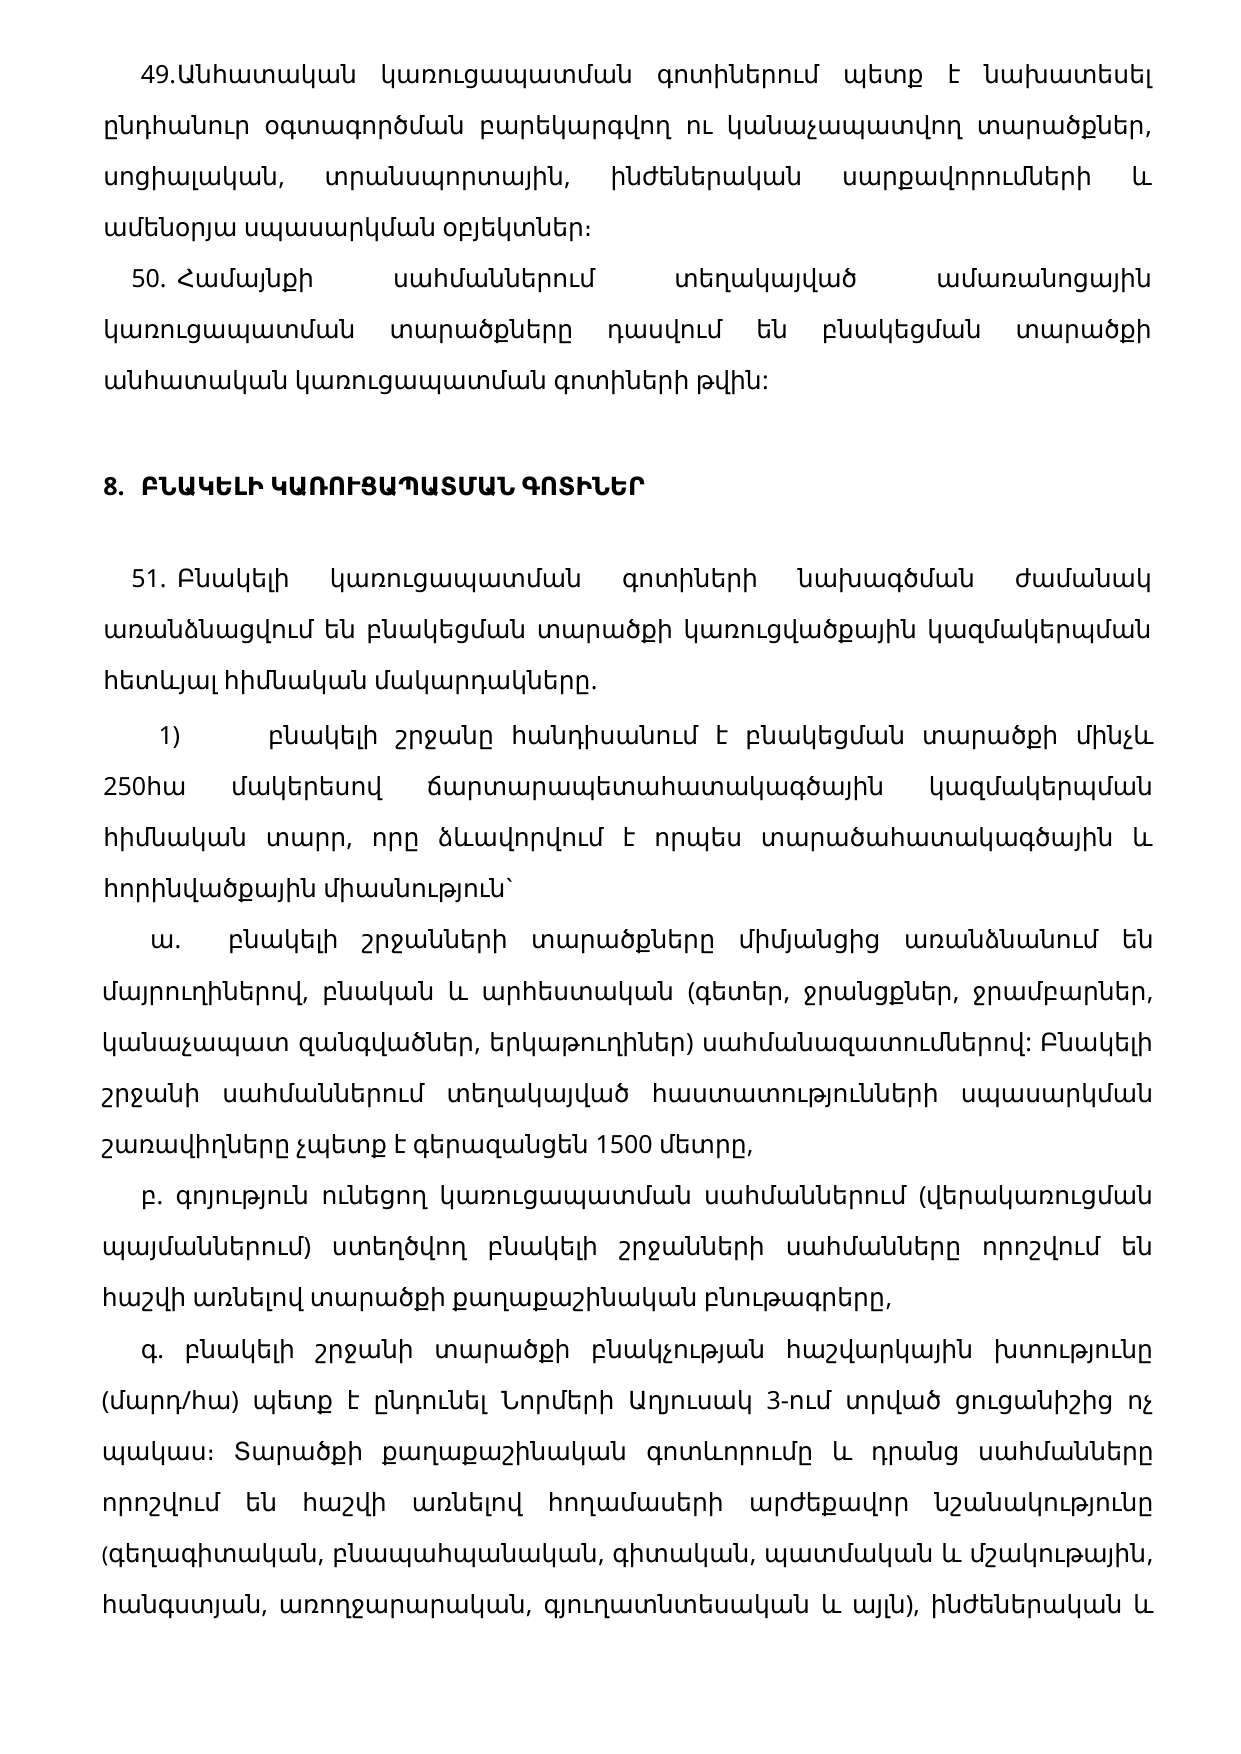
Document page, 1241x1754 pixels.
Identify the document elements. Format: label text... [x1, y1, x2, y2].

list բնակելի շրջանը հանդիսանում է բնակեցման տարածքի մինչև 250հա մակերեսով ճարտարապետահատակագծային կազմակերպման հիմնական տարր, որը ձևավորվում է որպես տարածահատակագծային և հորինվածքային միասնություն` [103, 717, 1154, 904]
text ա. բնակելի շրջանների տարածքները միմյանցից առանձնանում են մայրուղիներով, բնական և արհեստական (գետեր, ջրանցքներ, ջրամբարներ, կանաչապատ զանգվածներ, երկաթուղիներ) սահմանազատումներով: Բնակելի շրջանի սահմաններում տեղակայված հաստատությունների սպասարկման շառավիղները չպետք է գերազանցեն 1500 մետրը, [102, 922, 1154, 1160]
list Համայնքի սահմաններում տեղակայված ամառանոցային կառուցապատման տարածքները դասվում են բնակեցման տարածքի անհատական կառուցապատման գոտիների թվին: [103, 260, 1152, 397]
subtitle ԲՆԱԿԵԼԻ ԿԱՌՈՒՑԱՊԱՏՄԱՆ ԳՈՏԻՆԵՐ [103, 468, 1172, 502]
text բ. գոյություն ունեցող կառուցապատման սահմաններում (վերակառուցման պայմաններում) ստեղծվող բնակելի շրջանների սահմանները որոշվում են հաշվի առնելով տարածքի քաղաքաշինական բնութագրերը, [102, 1178, 1154, 1314]
list Բնակելի կառուցապատման գոտիների նախագծման ժամանակ առանձնացվում են բնակեցման տարածքի կառուցվածքային կազմակերպման հետևյալ հիմնական մակարդակները. [103, 561, 1152, 697]
list Անհատական կառուցապատման գոտիներում պետք է նախատեսել ընդհանուր օգտագործման բարեկարգվող ու կանաչապատվող տարածքներ, սոցիալական, տրանսպորտային, ինժեներական սարքավորումների և ամենօրյա սպասարկման օբյեկտներ։ [103, 56, 1152, 243]
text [102, 1332, 1154, 1621]
